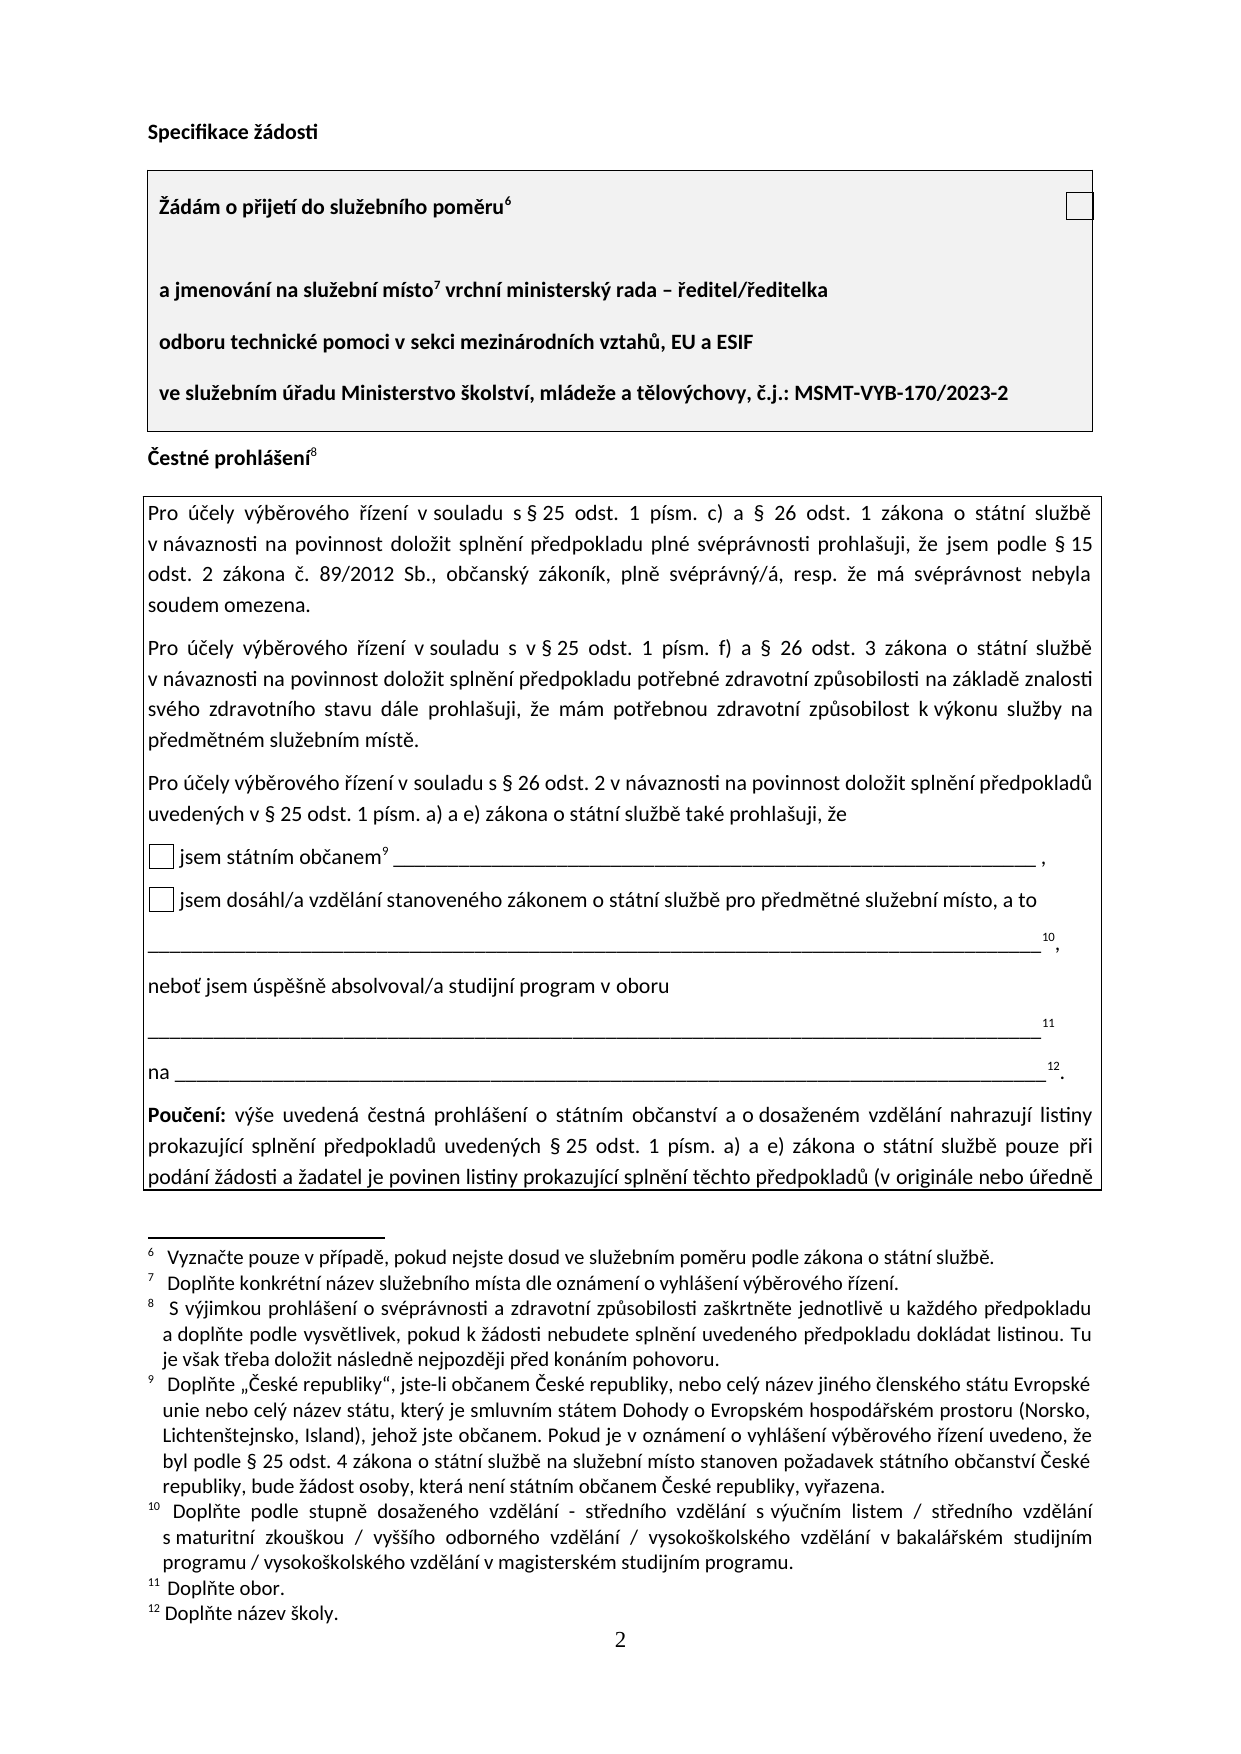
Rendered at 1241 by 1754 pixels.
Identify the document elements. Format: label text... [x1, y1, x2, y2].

text Poučení: výše uvedená čestná prohlášení o státním občanství a o dosaženém vzdělání nahrazují listiny prokazující splnění předpokladů uvedených § 25 odst. 1 písm. a) a e) zákona o státní službě pouze při podání žádosti a žadatel je povinen listiny prokazující splnění těchto předpokladů (v originále nebo úředně ověřené kopii) doložit následně nejpozději před konáním pohovoru nebo písemné zkoušky, je-li konána před pohovorem. [144, 1098, 1101, 1189]
text neboť jsem úspěšně absolvoval/a studijní program v oboru [144, 969, 1101, 999]
text Pro účely výběrového řízení v souladu s § 26 odst. 2 v návaznosti na povinnost doložit splnění předpokladů uvedených v § 25 odst. 1 písm. a) a e) zákona o státní službě také prohlašuji, že [144, 766, 1101, 826]
text jsem státním občanem ___________________________________________________________ , [144, 840, 1101, 869]
text __________________________________________________________________________________ [144, 1012, 1101, 1042]
text Specifikace žádosti [148, 118, 1093, 145]
text na ________________________________________________________________________________. [144, 1055, 1101, 1085]
text Čestné prohlášení [148, 444, 1093, 471]
text __________________________________________________________________________________, [144, 926, 1101, 956]
text jsem dosáhl/a vzdělání stanoveného zákonem o státní službě pro předmětné služební místo, a to [144, 883, 1101, 913]
text Pro účely výběrového řízení v souladu s § 25 odst. 1 písm. c) a § 26 odst. 1 zákona o státní službě v návaznosti na povinnost doložit splnění předpokladu plné svéprávnosti prohlašuji, že jsem podle § 15 odst. 2 zákona č. 89/2012 Sb., občanský zákoník, plně svéprávný/á, resp. že má svéprávnost nebyla soudem omezena. [144, 497, 1101, 618]
table_header Žádám o přijetí do služebního poměru a jmenování na služební místo vrchní ministerský rada – ředitel/ředitelka odboru technické pomoci v sekci mezinárodních vztahů, EU a ESIF ve služebním úřadu Ministerstvo školství, mládeže a tělovýchovy, č.j.: MSMT-VYB-170/2023-2 [148, 171, 1092, 431]
text Pro účely výběrového řízení v souladu s v § 25 odst. 1 písm. f) a § 26 odst. 3 zákona o státní službě v návaznosti na povinnost doložit splnění předpokladu potřebné zdravotní způsobilosti na základě znalosti svého zdravotního stavu dále prohlašuji, že mám potřebnou zdravotní způsobilost k výkonu služby na předmětném služebním místě. [144, 631, 1101, 753]
